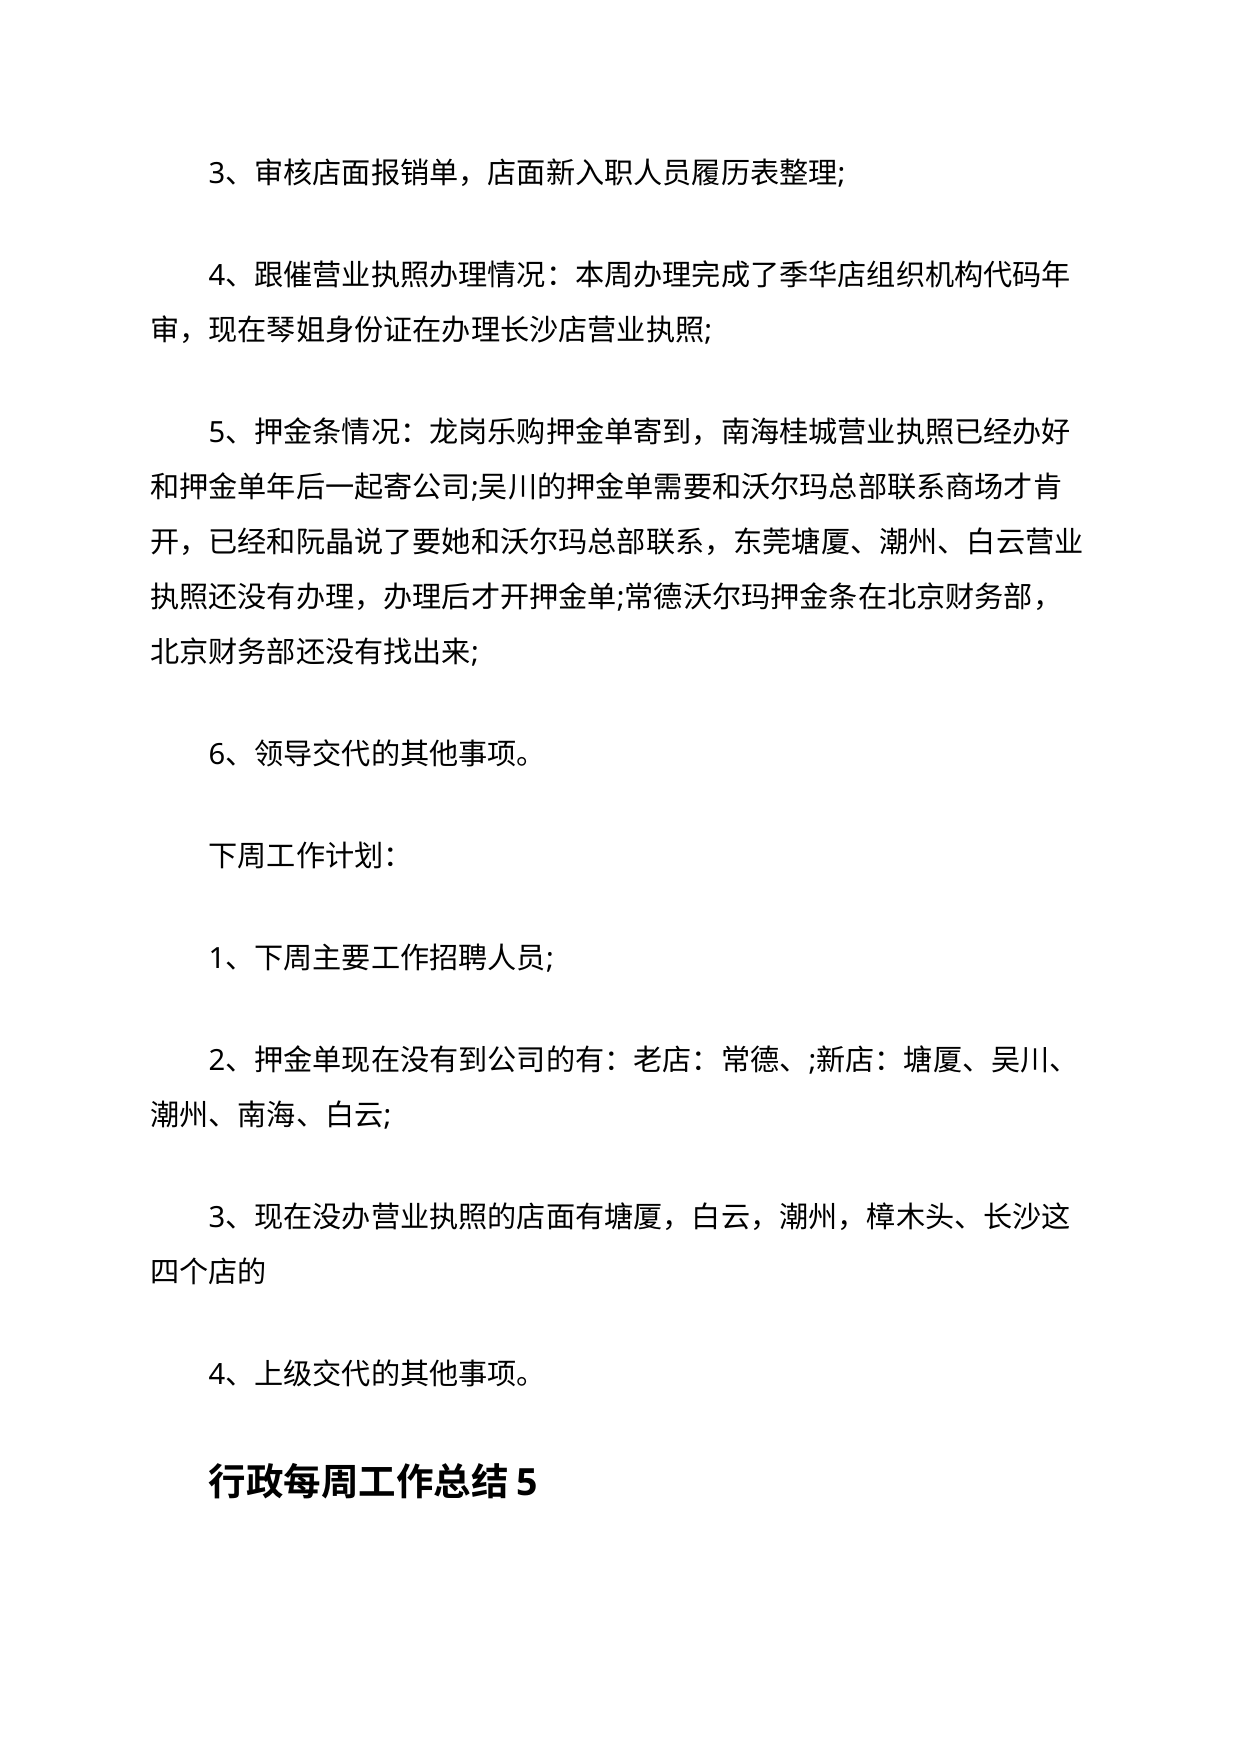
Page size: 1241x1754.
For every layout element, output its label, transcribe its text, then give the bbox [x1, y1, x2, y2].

text 2、押金单现在没有到公司的有：老店：常德、;新店：塘厦、吴川、潮州、南海、白云; [150, 1037, 1090, 1134]
text 6、领导交代的其他事项。 [150, 731, 1090, 773]
text 4、跟催营业执照办理情况：本周办理完成了季华店组织机构代码年审，现在琴姐身份证在办理长沙店营业执照; [150, 252, 1090, 349]
text 行政每周工作总结5 [150, 1452, 1090, 1507]
text 3、现在没办营业执照的店面有塘厦，白云，潮州，樟木头、长沙这四个店的 [150, 1193, 1090, 1291]
text 1、下周主要工作招聘人员; [150, 934, 1090, 977]
text 5、押金条情况：龙岗乐购押金单寄到，南海桂城营业执照已经办好和押金单年后一起寄公司;吴川的押金单需要和沃尔玛总部联系商场才肯开，已经和阮晶说了要她和沃尔玛总部联系，东莞塘厦、潮州、白云营业执照还没有办理，办理后才开押金单;常德沃尔玛押金条在北京财务部，北京财务部还没有找出来; [150, 409, 1090, 671]
text 3、审核店面报销单，店面新入职人员履历表整理; [150, 150, 1090, 192]
text 4、上级交代的其他事项。 [150, 1350, 1090, 1393]
text 下周工作计划： [150, 833, 1090, 875]
